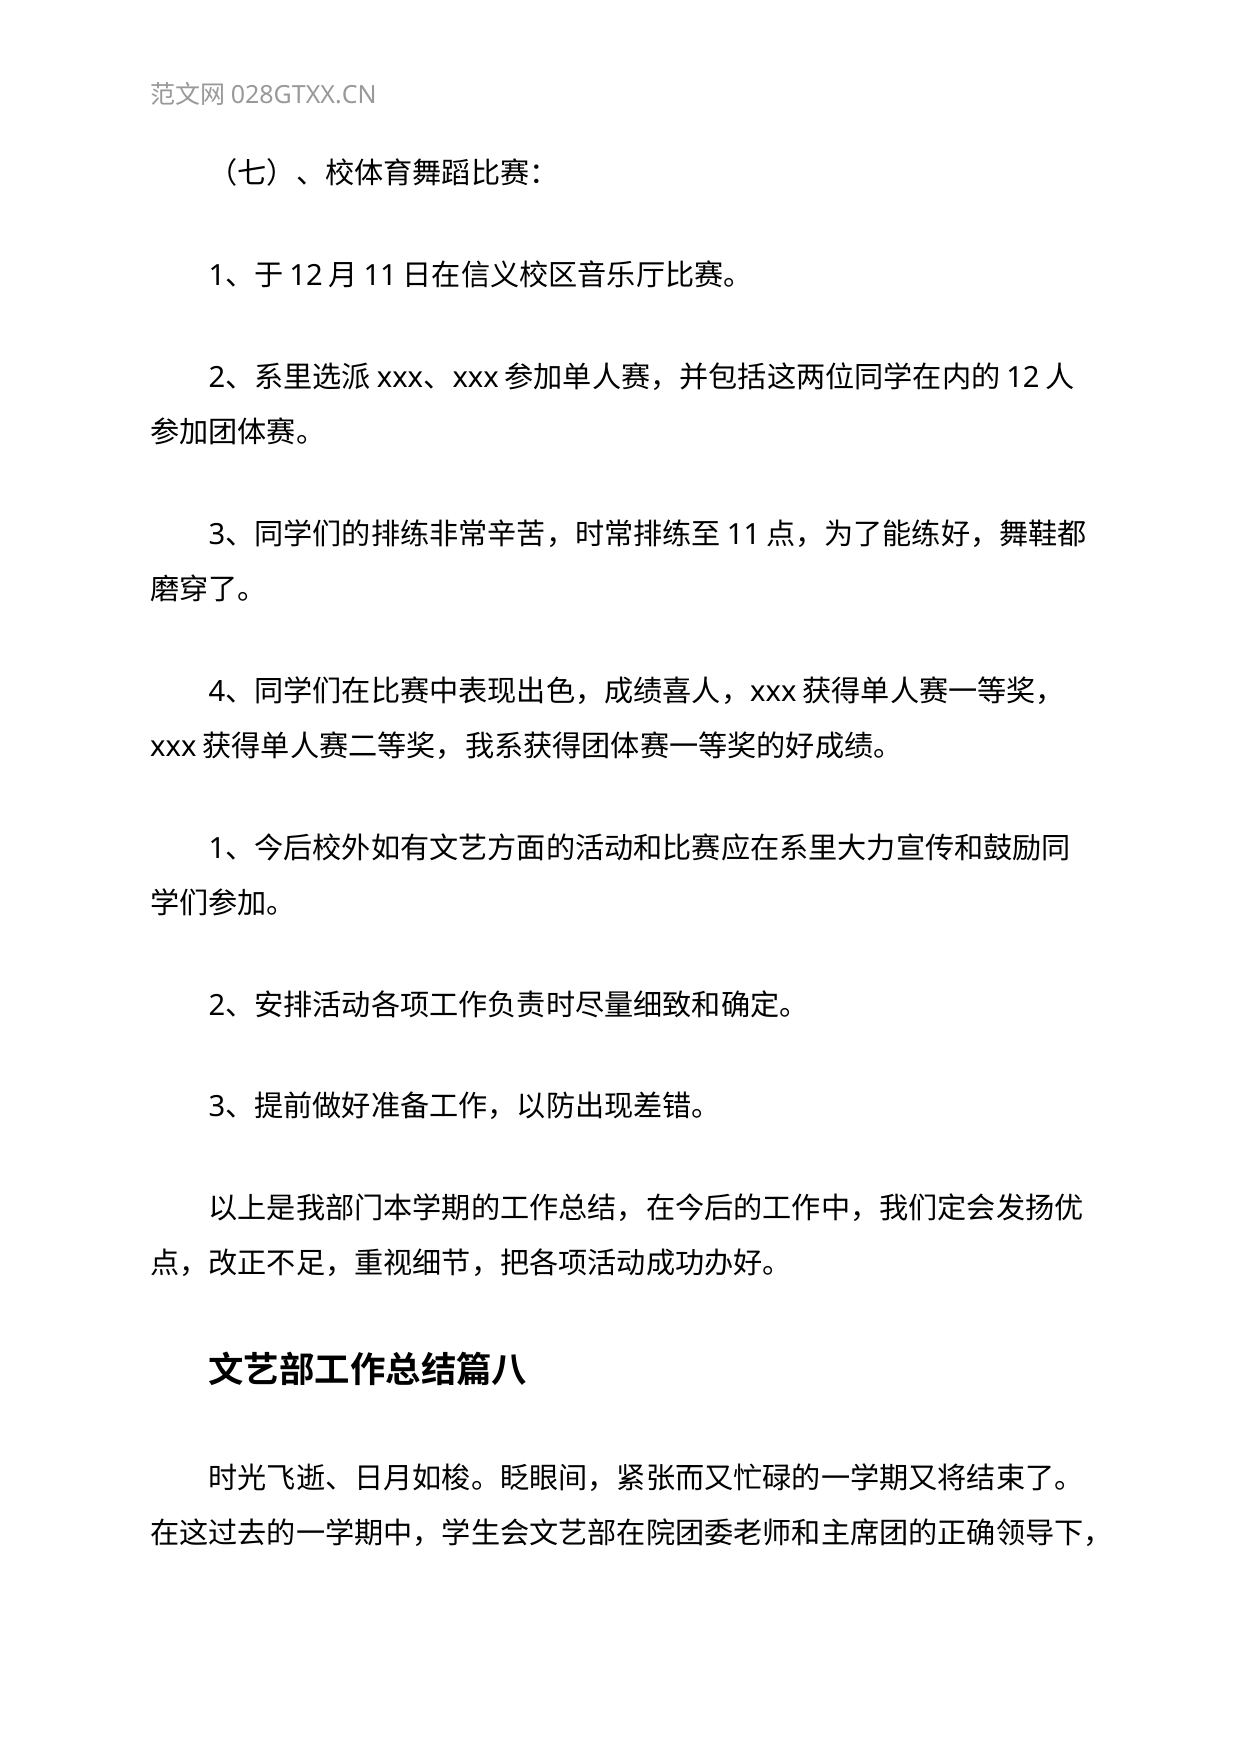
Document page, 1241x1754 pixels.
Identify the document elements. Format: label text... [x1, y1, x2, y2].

text 以上是我部门本学期的工作总结，在今后的工作中，我们定会发扬优点，改正不足，重视细节，把各项活动成功办好。 [150, 1185, 1090, 1282]
text 2、系里选派xxx、xxx参加单人赛，并包括这两位同学在内的12人参加团体赛。 [150, 354, 1090, 451]
text 文艺部工作总结篇八 [150, 1342, 1090, 1393]
text 3、提前做好准备工作，以防出现差错。 [150, 1083, 1090, 1125]
text 2、安排活动各项工作负责时尽量细致和确定。 [150, 981, 1090, 1023]
text 1、于12月11日在信义校区音乐厅比赛。 [150, 252, 1090, 294]
text 3、同学们的排练非常辛苦，时常排练至11点，为了能练好，舞鞋都磨穿了。 [150, 511, 1090, 608]
text 1、今后校外如有文艺方面的活动和比赛应在系里大力宣传和鼓励同学们参加。 [150, 824, 1090, 922]
text 4、同学们在比赛中表现出色，成绩喜人，xxx获得单人赛一等奖，xxx获得单人赛二等奖，我系获得团体赛一等奖的好成绩。 [150, 667, 1090, 765]
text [150, 1455, 1090, 1552]
text （七）、校体育舞蹈比赛： [150, 150, 1090, 192]
